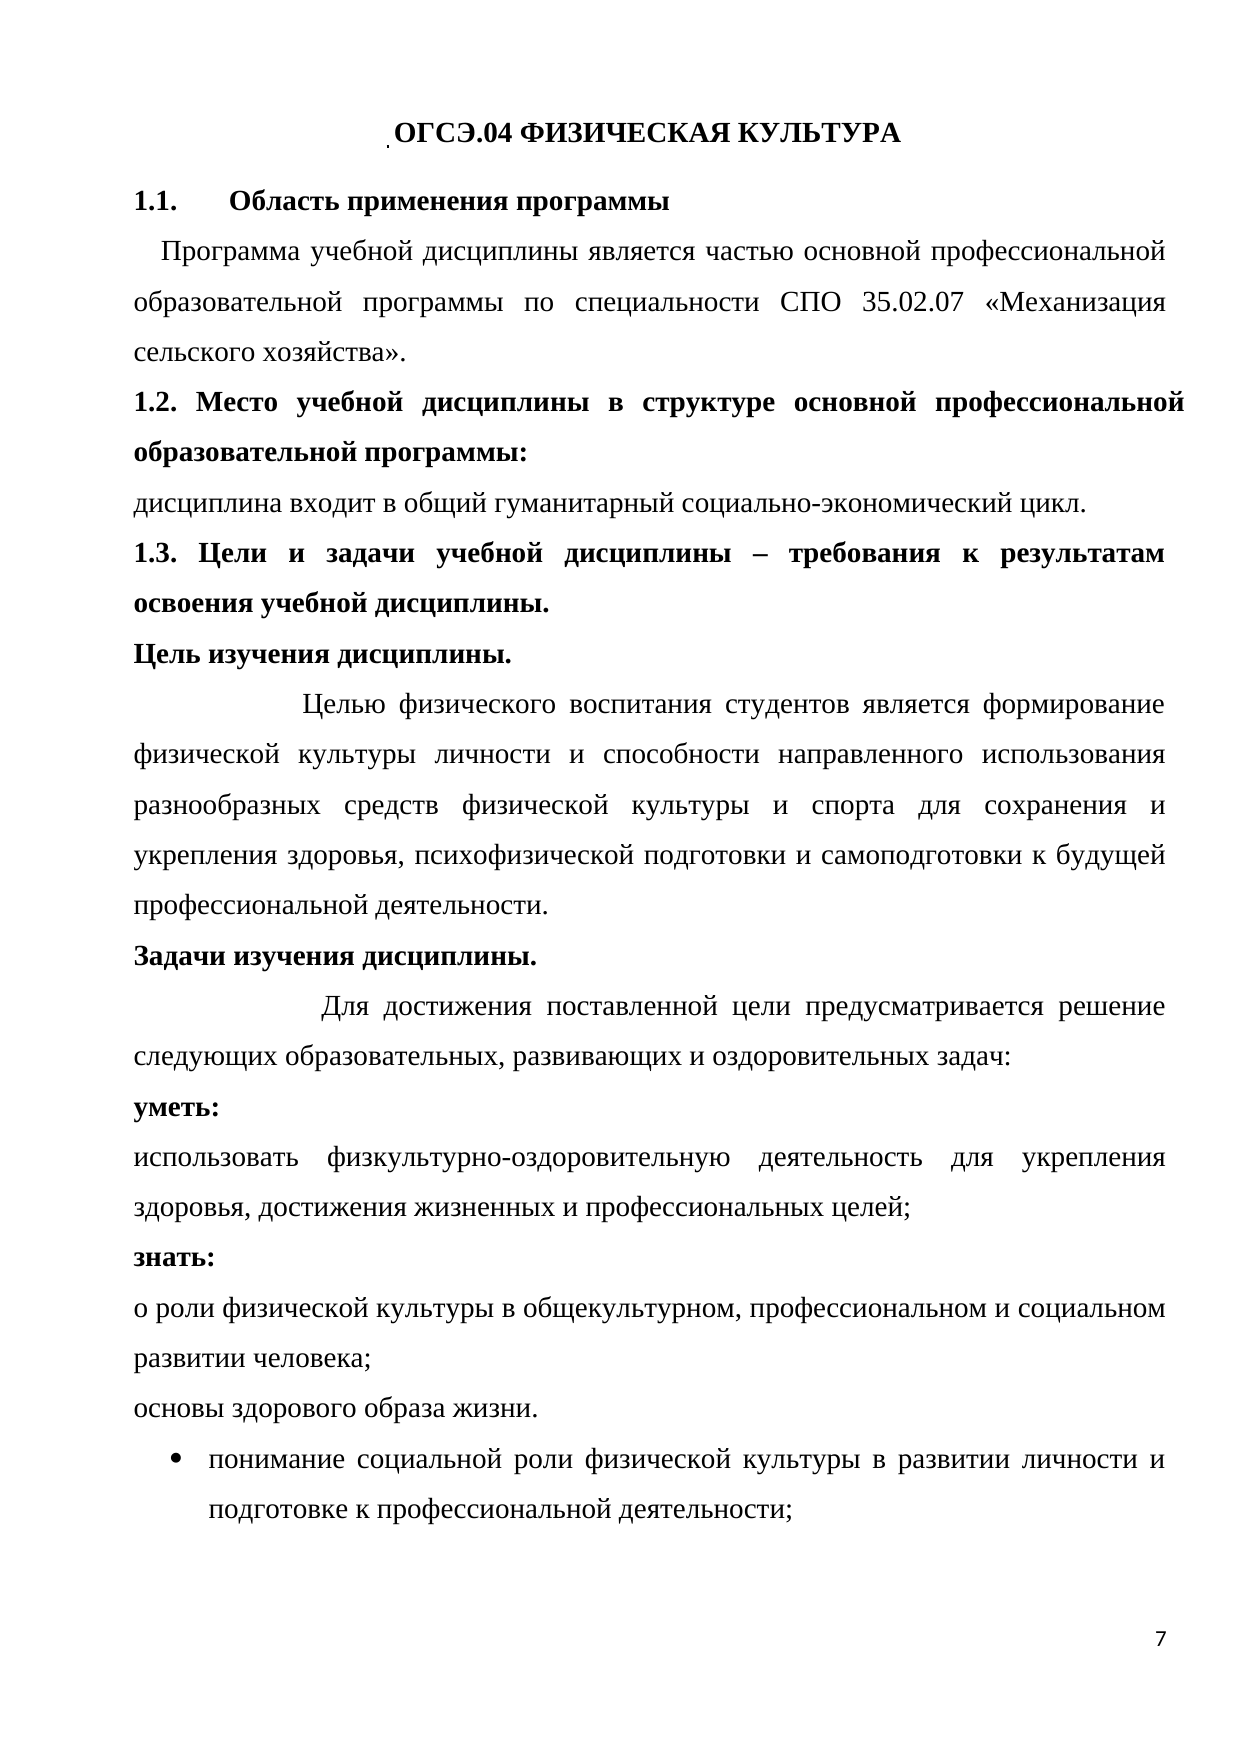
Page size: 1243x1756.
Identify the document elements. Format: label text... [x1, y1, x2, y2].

text использовать физкультурно-оздоровительную деятельность для укрепления здоровья, достижения жизненных и профессиональных целей; [133, 1139, 1167, 1223]
text Задачи изучения дисциплины. [133, 938, 1167, 971]
text основы здорового образа жизни. [133, 1391, 1167, 1424]
text Цель изучения дисциплины. [133, 636, 1167, 669]
text знать: [133, 1239, 1167, 1273]
text Для достижения поставленной цели предусматривается решение следующих образовательных, развивающих и оздоровительных задач: [133, 988, 1167, 1072]
text Программа учебной дисциплины является частью основной профессиональной образовательной программы по специальности СПО 35.02.07 «Механизация сельского хозяйства». [133, 233, 1167, 367]
text 1.2. Место учебной дисциплины в структуре основной профессиональной образовательной программы: [133, 384, 1186, 468]
list понимание социальной роли физической культуры в развитии личности и подготовке к профессиональной деятельности; [171, 1441, 1167, 1525]
text уметь: [133, 1089, 1167, 1122]
text Целью физического воспитания студентов является формирование физической культуры личности и способности направленного использования разнообразных средств физической культуры и спорта для сохранения и укрепления здоровья, психофизической подготовки и самоподготовки к будущей профессиональной деятельности. [133, 686, 1167, 921]
text о роли физической культуры в общекультурном, профессиональном и социальном развитии человека; [133, 1290, 1167, 1374]
text ОГСЭ.04 ФИЗИЧЕСКАЯ КУЛЬТУРА [133, 116, 1154, 149]
text 1.3. Цели и задачи учебной дисциплины – требования к результатам освоения учебной дисциплины. [133, 535, 1167, 619]
list Область применения программы [133, 183, 1167, 217]
text дисциплина входит в общий гуманитарный социально-экономический цикл. [133, 485, 1186, 518]
